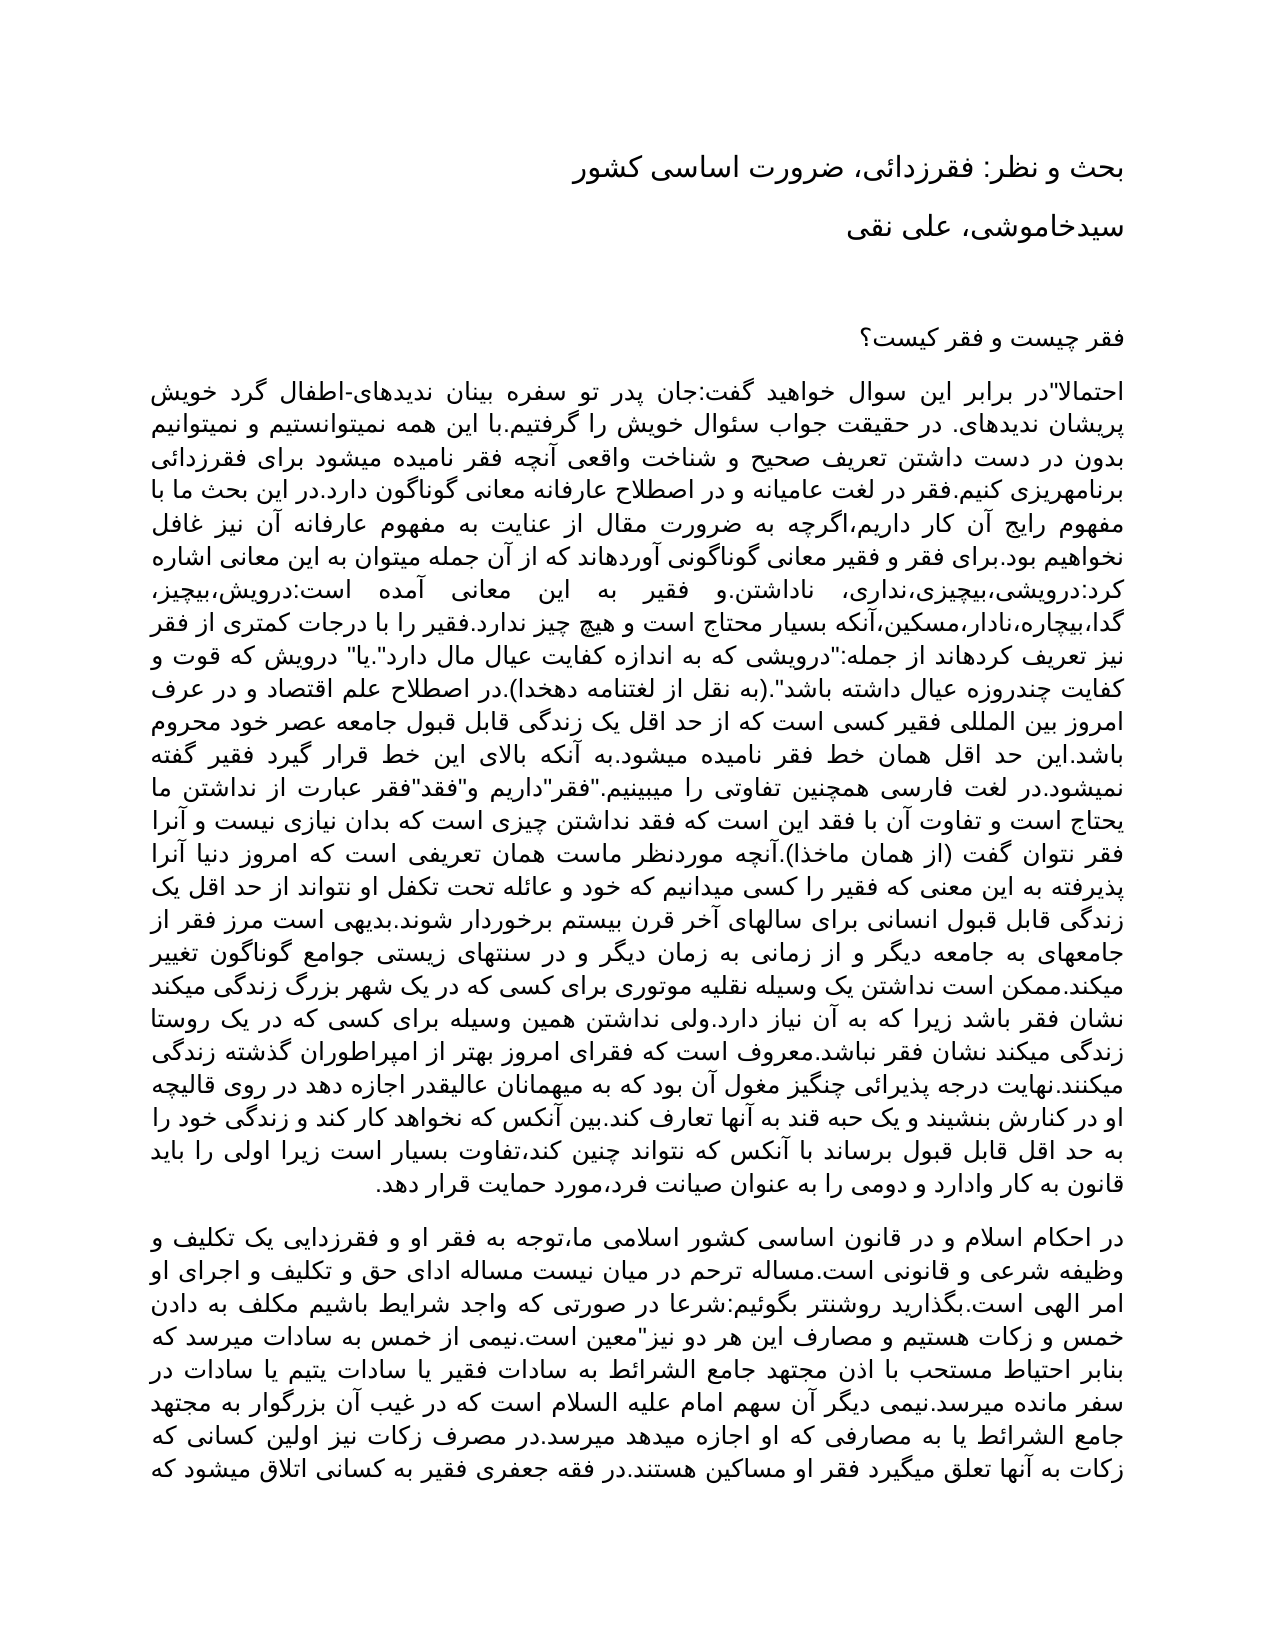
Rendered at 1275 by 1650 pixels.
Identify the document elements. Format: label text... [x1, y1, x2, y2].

text بحث و نظر: فقرزدائی، ضرورت اساسی کشور [150, 150, 1125, 183]
text فقر چیست و فقر کیست؟ [150, 323, 1125, 351]
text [150, 1223, 1125, 1483]
text احتمالا"در برابر این سوال خواهید گفت:جان پدر تو سفره‏ بی‏نان ندیده‏ای-اطفال گرد خویش پریشان ندیده‏ای. در حقیقت جواب سئوال خویش را گرفتیم.با این همه‏ نمی‏توانستیم و نمی‏توانیم بدون در دست داشتن تعریف‏ صحیح و شناخت واقعی آنچه فقر نامیده می‏شود برای‏ فقرزدائی برنامه‏ریزی کنیم.فقر در لغت عامیانه‏ و در اصطلاح عارفانه معانی گوناگون دارد.در این بحث‏ ما با مفهوم رایج آن کار داریم،اگرچه به ضرورت مقال از عنایت به مفهوم عارفانه آن نیز غافل نخواهیم بود.برای‏ فقر و فقیر معانی گوناگونی آورده‏اند که از آن جمله می‏توان به‏ این معانی اشاره کرد:درویشی،بی‏چیزی،نداری، ناداشتن.و فقیر به این معانی آمده است:درویش،بی‏چیز، گدا،بیچاره،نادار،مسکین،آنکه بسیار محتاج است و هیچ‏ چیز ندارد.فقیر را با درجات کمتری از فقر نیز تعریف کرده‏اند از جمله:"درویشی که به اندازه کفایت عیال مال دارد".یا" درویش که قوت و کفایت چندروزه عیال داشته باشد".(به‏ نقل از لغت‏نامه دهخدا).در اصطلاح علم اقتصاد و در عرف‏ امروز بین المللی فقیر کسی است که از حد اقل یک زندگی‏ قابل قبول جامعه عصر خود محروم باشد.این حد اقل همان‏ خط فقر نامیده میشود.به آنکه بالای این خط قرار گیرد فقیر گفته نمی‏شود.در لغت فارسی هم‏چنین تفاوتی‏ را می‏بینیم."فقر"داریم و"فقد"فقر عبارت از نداشتن‏ ما یحتاج است و تفاوت آن با فقد این است که فقد نداشتن‏ چیزی است که بدان نیازی نیست و آنرا فقر نتوان گفت‏ (از همان ماخذا).آنچه موردنظر ماست همان تعریفی است‏ که امروز دنیا آنرا پذیرفته به این معنی که فقیر را کسی‏ می‏دانیم که خود و عائله تحت تکفل او نتواند از حد اقل یک زندگی قابل قبول انسانی برای سالهای آخر قرن بیستم‏ برخوردار شوند.بدیهی است مرز فقر از جامعه‏ای به جامعه‏ دیگر و از زمانی به زمان دیگر و در سنت‏های زیستی جوامع‏ گوناگون تغییر می‏کند.ممکن است نداشتن یک وسیله‏ نقلیه موتوری برای کسی که در یک شهر بزرگ زندگی‏ می‏کند نشان فقر باشد زیرا که به آن نیاز دارد.ولی نداشتن‏ همین وسیله برای کسی که در یک روستا زندگی‏ می‏کند نشان فقر نباشد.معروف است که فقرای‏ امروز بهتر از امپراطوران گذشته زندگی می‏کنند.نهایت‏ درجه پذیرائی چنگیز مغول آن بود که به میهمانان‏ عالیقدر اجازه دهد در روی قالیچه او در کنارش بنشیند و یک‏ حبه قند به آنها تعارف کند.بین آنکس که نخواهد کار کند و زندگی خود را به حد اقل قابل قبول برساند با آنکس که‏ نتواند چنین کند،تفاوت بسیار است زیرا اولی را باید قانون به‏ کار وادارد و دومی را به عنوان صیانت فرد،مورد حمایت‏ قرار دهد. [150, 376, 1125, 1198]
text سیدخاموشی، علی نقی [150, 209, 1125, 243]
